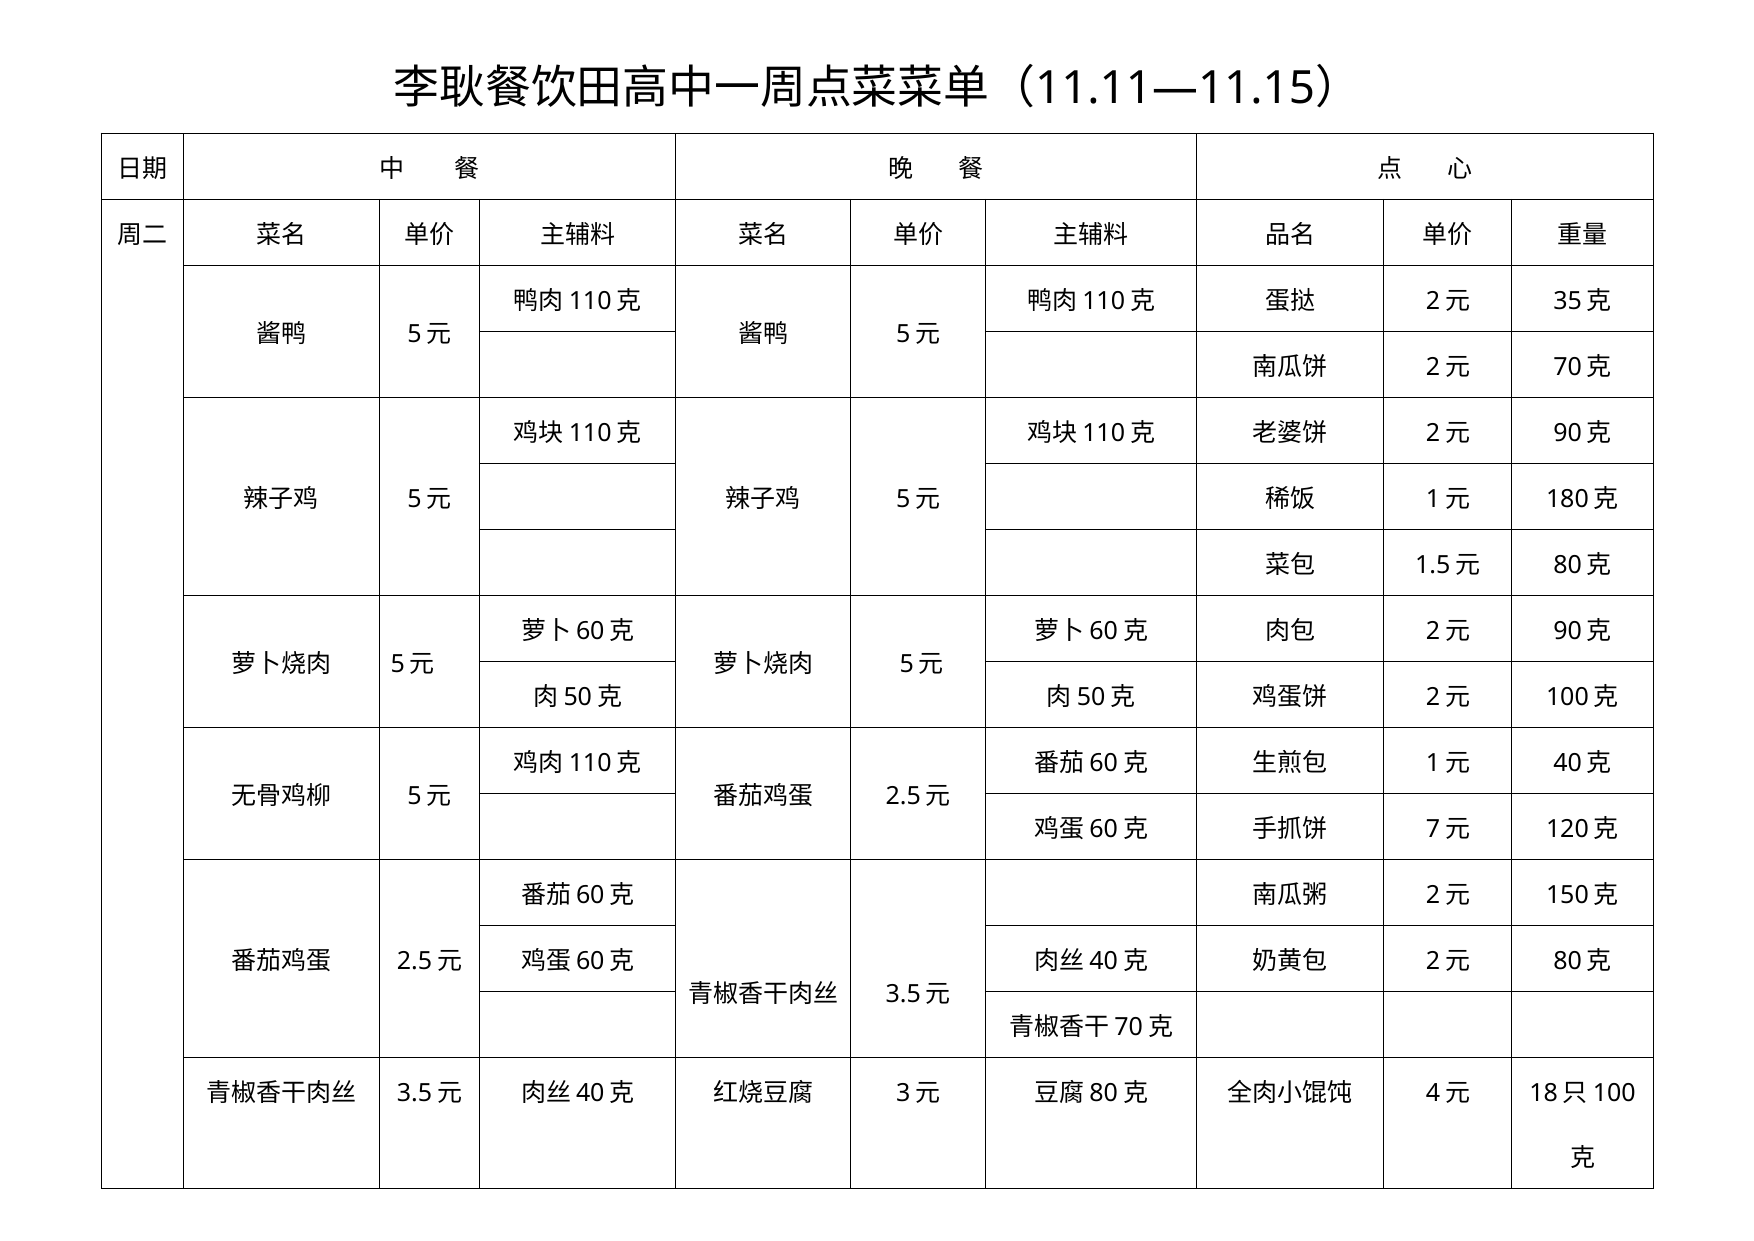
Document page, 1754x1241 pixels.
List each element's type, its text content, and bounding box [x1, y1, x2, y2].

table_cell 5元 [380, 728, 479, 859]
table_cell 肉丝40克 [986, 926, 1196, 991]
table_cell 菜包 [1197, 530, 1383, 595]
table_cell 100克 [1512, 662, 1653, 727]
table_cell [480, 992, 675, 1057]
table_cell 35克 [1512, 266, 1653, 331]
table_cell 5元 [851, 398, 985, 595]
table_cell [480, 530, 675, 595]
table_cell [480, 794, 675, 859]
table_cell 老婆饼 [1197, 398, 1383, 463]
table_cell 4元 [1384, 1058, 1511, 1188]
table_cell 肉丝40克 [480, 1058, 675, 1188]
table_cell 菜名 [676, 200, 850, 265]
table_cell 鸭肉110克 [480, 266, 675, 331]
table_cell 鸡肉110克 [480, 728, 675, 793]
table_cell 主辅料 [986, 200, 1196, 265]
table_cell 酱鸭 [676, 266, 850, 397]
table_cell 3元 [851, 1058, 985, 1188]
table_cell 周二 [102, 200, 183, 1188]
table_cell 萝卜烧肉 [184, 596, 379, 727]
table_cell 青椒香干肉丝 [184, 1058, 379, 1188]
table_cell 肉50克 [986, 662, 1196, 727]
table_header 点 心 [1197, 134, 1653, 199]
table_cell [986, 860, 1196, 925]
table_cell 90克 [1512, 596, 1653, 661]
table_cell 2元 [1384, 398, 1511, 463]
table_cell 1元 [1384, 728, 1511, 793]
table_cell 肉包 [1197, 596, 1383, 661]
table_cell 奶黄包 [1197, 926, 1383, 991]
table_cell 稀饭 [1197, 464, 1383, 529]
table_cell 2.5元 [380, 860, 479, 1057]
table_cell 5元 [851, 596, 985, 727]
table_cell 70克 [1512, 332, 1653, 397]
table_cell 生煎包 [1197, 728, 1383, 793]
table_cell 3.5元 [851, 860, 985, 1057]
table_cell 40克 [1512, 728, 1653, 793]
table_cell [1384, 992, 1511, 1057]
table_cell 5元 [380, 398, 479, 595]
table_cell 80克 [1512, 926, 1653, 991]
table_cell 辣子鸡 [184, 398, 379, 595]
table_cell 鸡蛋饼 [1197, 662, 1383, 727]
table_header 日期 [102, 134, 183, 199]
table_cell 1.5元 [1384, 530, 1511, 595]
table_cell 青椒香干70克 [986, 992, 1196, 1057]
text 李耿餐饮田高中一周点菜菜单（11.11—11.15） [112, 35, 1642, 133]
table_cell 120克 [1512, 794, 1653, 859]
table_cell 鸭肉110克 [986, 266, 1196, 331]
table_cell [480, 332, 675, 397]
table_cell 90克 [1512, 398, 1653, 463]
table_cell 番茄60克 [986, 728, 1196, 793]
table_cell [480, 464, 675, 529]
table_cell 单价 [380, 200, 479, 265]
table_cell 番茄鸡蛋 [184, 860, 379, 1057]
table_cell 5元 [851, 266, 985, 397]
table_cell 1元 [1384, 464, 1511, 529]
table_cell 80克 [1512, 530, 1653, 595]
table_cell 2元 [1384, 662, 1511, 727]
table_cell 2元 [1384, 926, 1511, 991]
table_cell 蛋挞 [1197, 266, 1383, 331]
table_cell 2.5元 [851, 728, 985, 859]
table_cell 鸡蛋60克 [480, 926, 675, 991]
table_cell 菜名 [184, 200, 379, 265]
table_cell 2元 [1384, 266, 1511, 331]
table_cell 主辅料 [480, 200, 675, 265]
table_header 晚 餐 [676, 134, 1196, 199]
table_cell 2元 [1384, 332, 1511, 397]
table_cell 无骨鸡柳 [184, 728, 379, 859]
table_cell 3.5元 [380, 1058, 479, 1188]
table_cell 5元 [380, 596, 479, 727]
table_cell 萝卜烧肉 [676, 596, 850, 727]
table_header 中 餐 [184, 134, 675, 199]
table_cell 2元 [1384, 596, 1511, 661]
table_cell 青椒香干肉丝 [676, 860, 850, 1057]
table_cell 南瓜饼 [1197, 332, 1383, 397]
table_cell 番茄鸡蛋 [676, 728, 850, 859]
table_cell [1512, 992, 1653, 1057]
table_cell 5元 [380, 266, 479, 397]
table_cell [986, 332, 1196, 397]
table_cell 肉50克 [480, 662, 675, 727]
table_cell 红烧豆腐 [676, 1058, 850, 1188]
table_cell 辣子鸡 [676, 398, 850, 595]
table_cell 萝卜60克 [480, 596, 675, 661]
table_cell 2元 [1384, 860, 1511, 925]
table_cell 萝卜60克 [986, 596, 1196, 661]
table_cell 豆腐80克 [986, 1058, 1196, 1188]
table_cell 鸡蛋60克 [986, 794, 1196, 859]
table_cell [986, 530, 1196, 595]
table_cell 手抓饼 [1197, 794, 1383, 859]
table_cell 酱鸭 [184, 266, 379, 397]
table_cell 鸡块110克 [480, 398, 675, 463]
table_cell 鸡块110克 [986, 398, 1196, 463]
table_cell 150克 [1512, 860, 1653, 925]
table_cell 南瓜粥 [1197, 860, 1383, 925]
table_cell 单价 [851, 200, 985, 265]
table_cell 7元 [1384, 794, 1511, 859]
table_cell [1197, 992, 1383, 1057]
table_cell 重量 [1512, 200, 1653, 265]
table_cell [986, 464, 1196, 529]
table_cell 18只100克 [1512, 1058, 1653, 1188]
table_cell 品名 [1197, 200, 1383, 265]
table_cell 单价 [1384, 200, 1511, 265]
table_cell 全肉小馄饨 [1197, 1058, 1383, 1188]
table_cell 180克 [1512, 464, 1653, 529]
table_cell 番茄60克 [480, 860, 675, 925]
